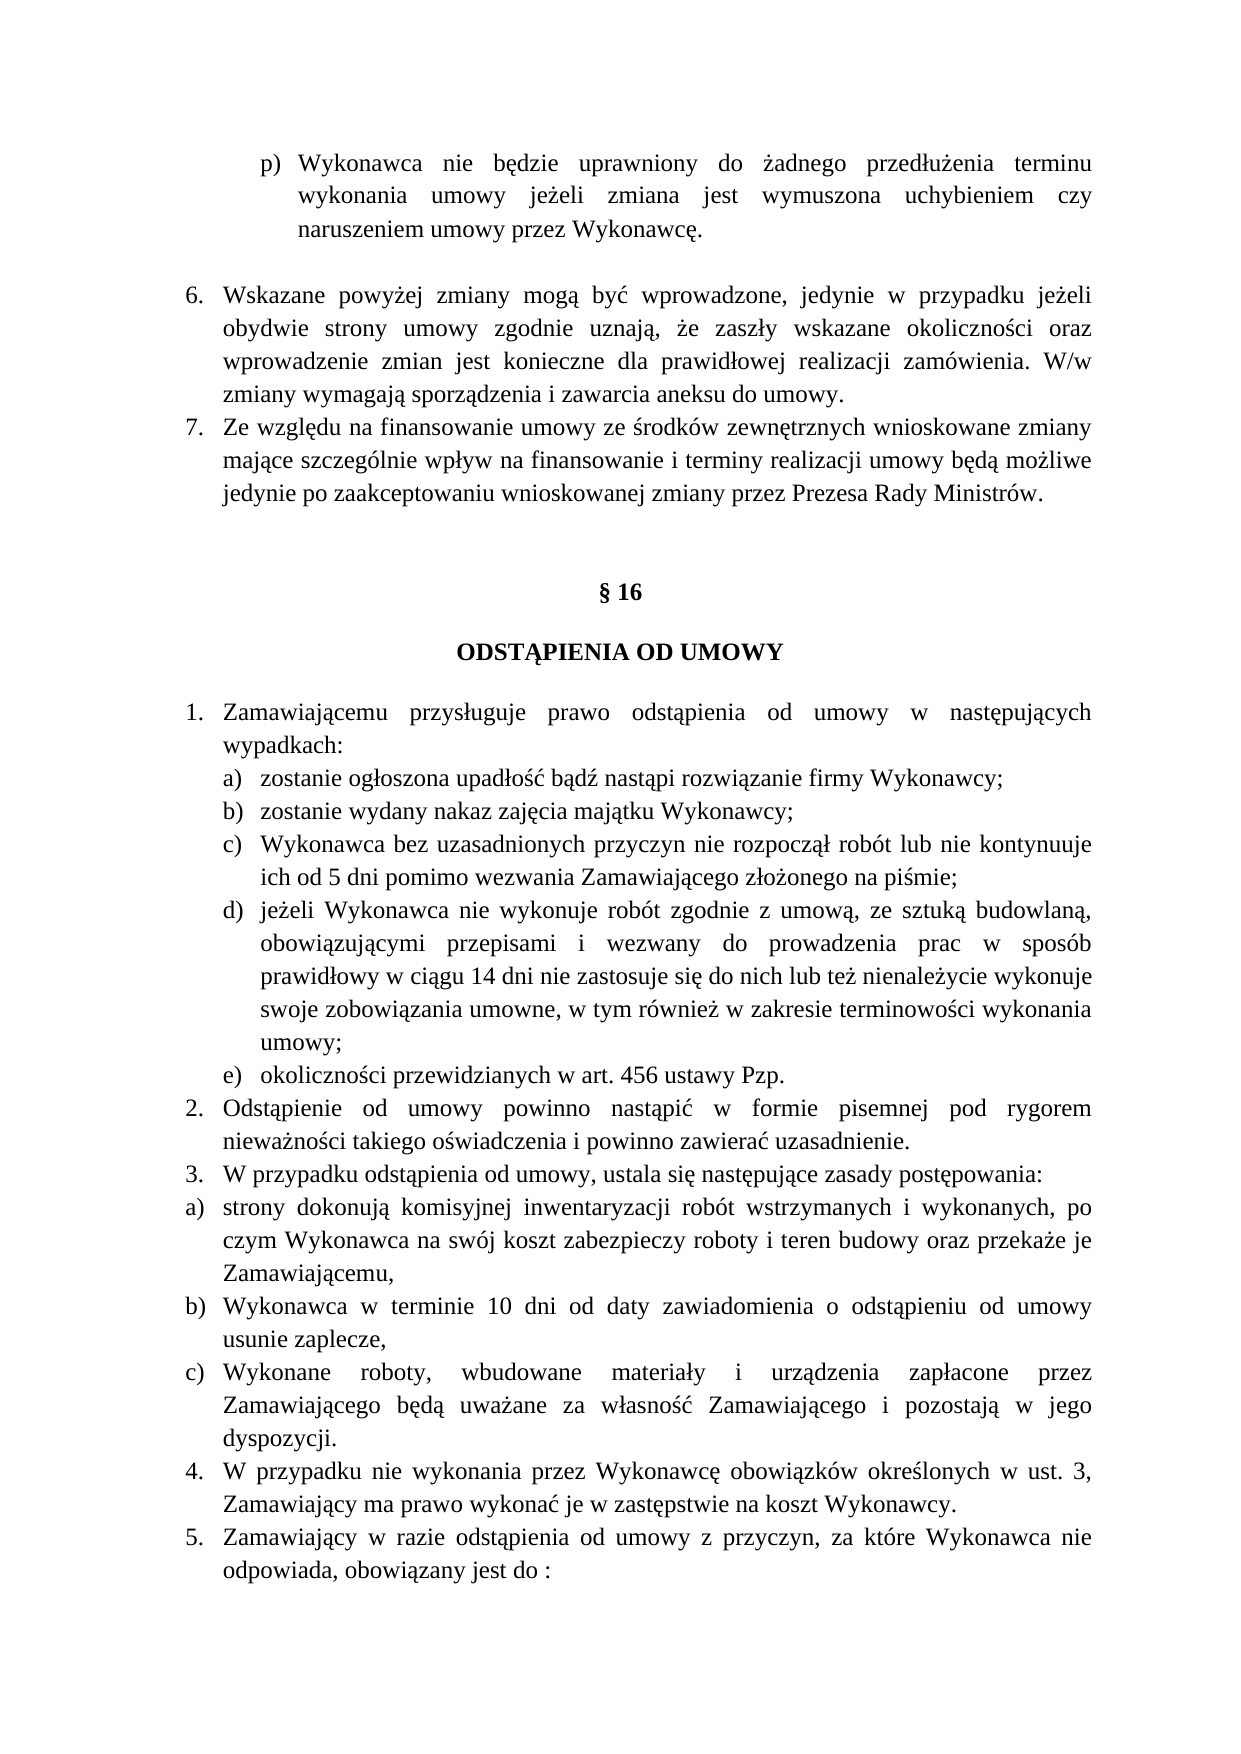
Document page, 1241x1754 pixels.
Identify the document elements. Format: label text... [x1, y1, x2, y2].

list Wykonawca w terminie 10 dni od daty zawiadomienia o odstąpieniu od umowy usunie zaplecze, [185, 1291, 1093, 1353]
list strony dokonują komisyjnej inwentaryzacji robót wstrzymanych i wykonanych, po czym Wykonawca na swój koszt zabezpieczy roboty i teren budowy oraz przekaże je Zamawiającemu, [185, 1192, 1093, 1287]
list okoliczności przewidzianych w art. 456 ustawy Pzp. [223, 1060, 1093, 1089]
list Ze względu na finansowanie umowy ze środków zewnętrznych wnioskowane zmiany mające szczególnie wpływ na finansowanie i terminy realizacji umowy będą możliwe jedynie po zaakceptowaniu wnioskowanej zmiany przez Prezesa Rady Ministrów. [185, 412, 1093, 507]
list Wykonawca bez uzasadnionych przyczyn nie rozpoczął robót lub nie kontynuuje ich od 5 dni pomimo wezwania Zamawiającego złożonego na piśmie; [223, 829, 1093, 891]
list Odstąpienie od umowy powinno nastąpić w formie pisemnej pod rygorem nieważności takiego oświadczenia i powinno zawierać uzasadnienie. [185, 1093, 1093, 1155]
text § 16 [148, 577, 1093, 606]
list W przypadku odstąpienia od umowy, ustala się następujące zasady postępowania: [185, 1159, 1093, 1188]
list Wykonane roboty, wbudowane materiały i urządzenia zapłacone przez Zamawiającego będą uważane za własność Zamawiającego i pozostają w jego dyspozycji. [185, 1357, 1093, 1452]
list W przypadku nie wykonania przez Wykonawcę obowiązków określonych w ust. 3, Zamawiający ma prawo wykonać je w zastępstwie na koszt Wykonawcy. [185, 1456, 1093, 1518]
list zostanie wydany nakaz zajęcia majątku Wykonawcy; [223, 796, 1093, 824]
list Zamawiający w razie odstąpienia od umowy z przyczyn, za które Wykonawca nie odpowiada, obowiązany jest do : [185, 1522, 1093, 1584]
list Zamawiającemu przysługuje prawo odstąpienia od umowy w następujących wypadkach: [185, 697, 1093, 758]
list jeżeli Wykonawca nie wykonuje robót zgodnie z umową, ze sztuką budowlaną, obowiązującymi przepisami i wezwany do prowadzenia prac w sposób prawidłowy w ciągu 14 dni nie zastosuje się do nich lub też nienależycie wykonuje swoje zobowiązania umowne, w tym również w zakresie terminowości wykonania umowy; [223, 895, 1093, 1056]
text ODSTĄPIENIA OD UMOWY [148, 637, 1093, 666]
list Wskazane powyżej zmiany mogą być wprowadzone, jedynie w przypadku jeżeli obydwie strony umowy zgodnie uznają, że zaszły wskazane okoliczności oraz wprowadzenie zmian jest konieczne dla prawidłowej realizacji zamówienia. W/w zmiany wymagają sporządzenia i zawarcia aneksu do umowy. [185, 280, 1093, 407]
list zostanie ogłoszona upadłość bądź nastąpi rozwiązanie firmy Wykonawcy; [223, 763, 1093, 792]
list Wykonawca nie będzie uprawniony do żadnego przedłużenia terminu wykonania umowy jeżeli zmiana jest wymuszona uchybieniem czy naruszeniem umowy przez Wykonawcę. [260, 148, 1093, 242]
